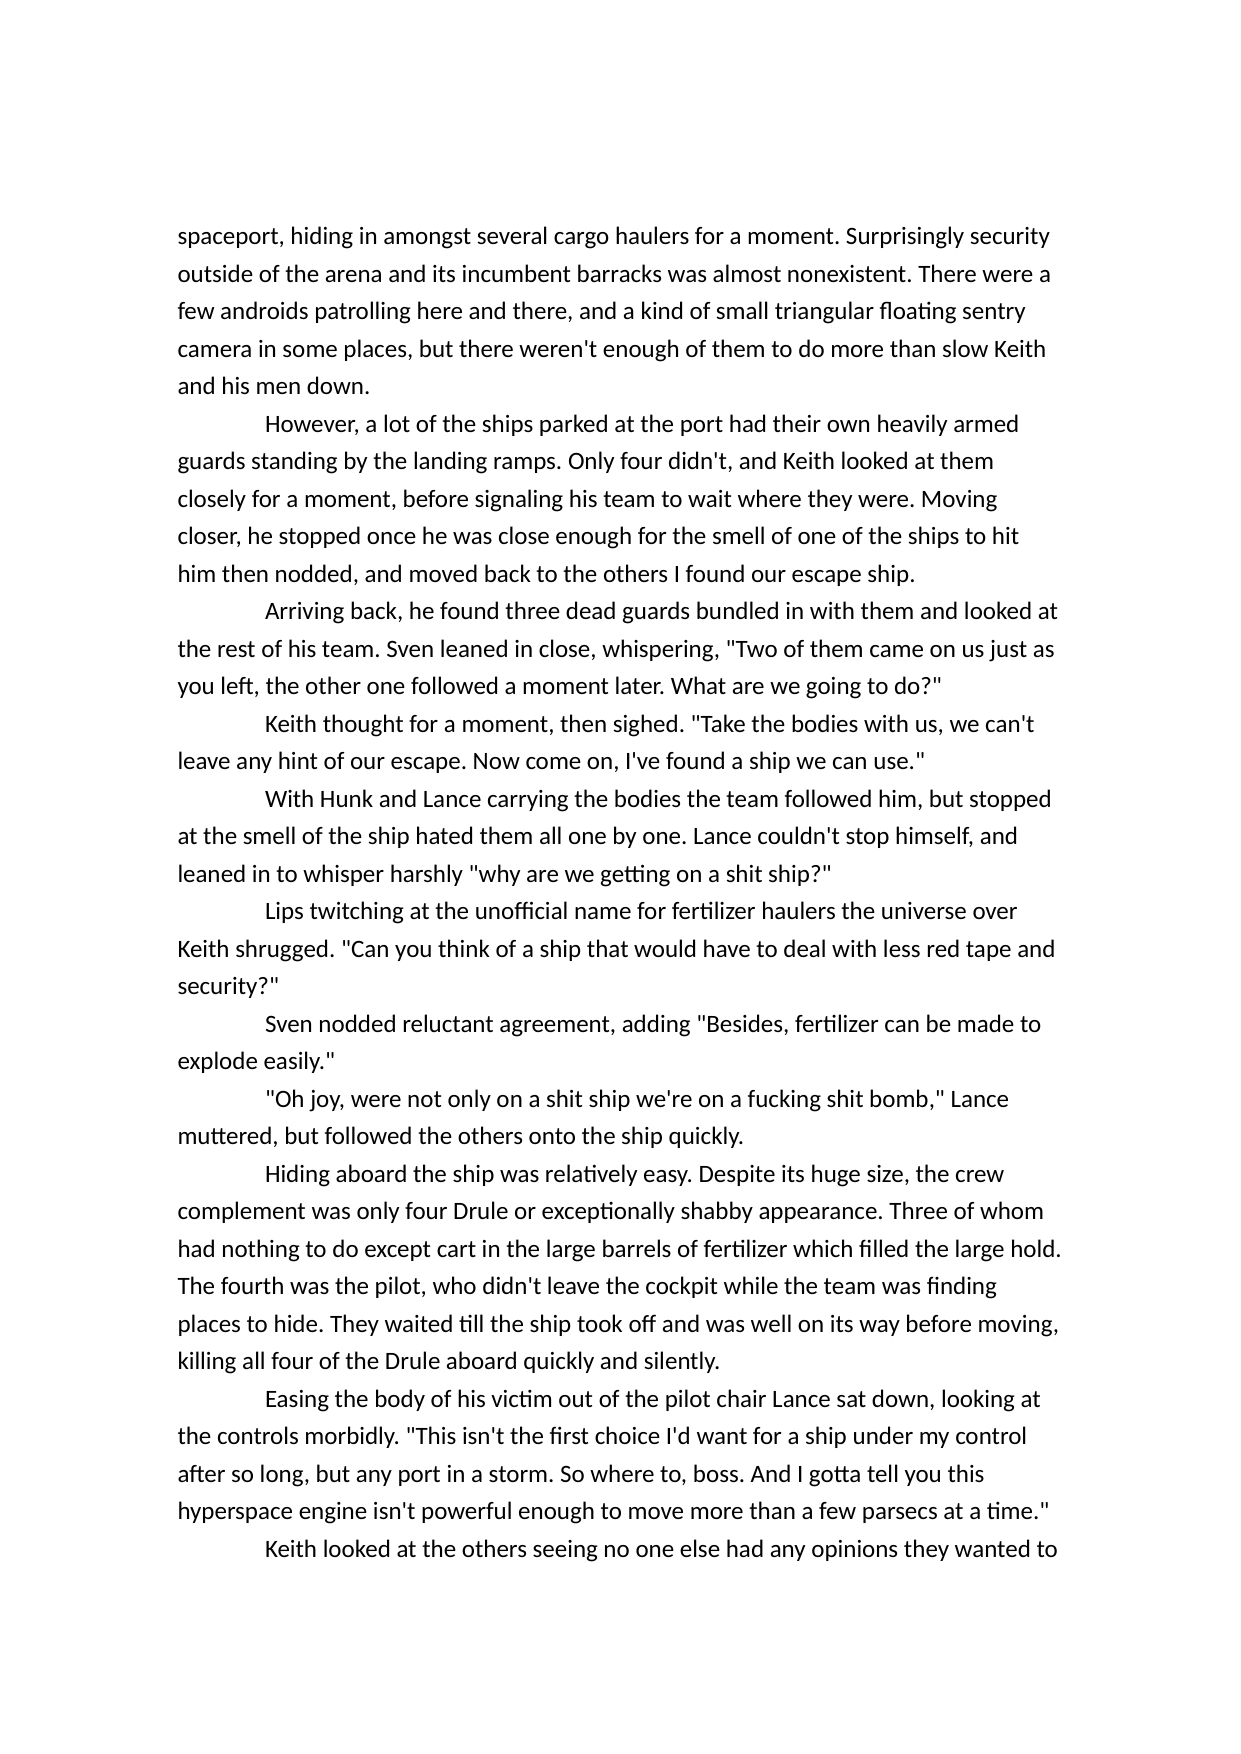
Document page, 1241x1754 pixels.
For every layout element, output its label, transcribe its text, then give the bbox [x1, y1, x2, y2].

text Easing the body of his victim out of the pilot chair Lance sat down, looking at the controls morbidly. "This isn't the first choice I'd want for a ship under my control after so long, but any port in a storm. So where to, boss. And I gotta tell you this hyperspace engine isn't powerful enough to move more than a few parsecs at a time." [177, 1379, 1063, 1529]
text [177, 217, 1063, 404]
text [177, 1529, 1063, 1567]
text Arriving back, he found three dead guards bundled in with them and looked at the rest of his team. Sven leaned in close, whispering, "Two of them came on us just as you left, the other one followed a moment later. What are we going to do?" [177, 592, 1063, 704]
text Lips twitching at the unofficial name for fertilizer haulers the universe over Keith shrugged. "Can you think of a ship that would have to deal with less red tape and security?" [177, 892, 1063, 1004]
text With Hunk and Lance carrying the bodies the team followed him, but stopped at the smell of the ship hated them all one by one. Lance couldn't stop himself, and leaned in to whisper harshly "why are we getting on a shit ship?" [177, 779, 1063, 892]
text Sven nodded reluctant agreement, adding "Besides, fertilizer can be made to explode easily." [177, 1004, 1063, 1079]
text Keith thought for a moment, then sighed. "Take the bodies with us, we can't leave any hint of our escape. Now come on, I've found a ship we can use." [177, 704, 1063, 779]
text "Oh joy, were not only on a shit ship we're on a fucking shit bomb," Lance muttered, but followed the others onto the ship quickly. [177, 1079, 1063, 1154]
text Hiding aboard the ship was relatively easy. Despite its huge size, the crew complement was only four Drule or exceptionally shabby appearance. Three of whom had nothing to do except cart in the large barrels of fertilizer which filled the large hold. The fourth was the pilot, who didn't leave the cockpit while the team was finding places to hide. They waited till the ship took off and was well on its way before moving, killing all four of the Drule aboard quickly and silently. [177, 1154, 1063, 1379]
text However, a lot of the ships parked at the port had their own heavily armed guards standing by the landing ramps. Only four didn't, and Keith looked at them closely for a moment, before signaling his team to wait where they were. Moving closer, he stopped once he was close enough for the smell of one of the ships to hit him then nodded, and moved back to the others I found our escape ship. [177, 404, 1063, 592]
